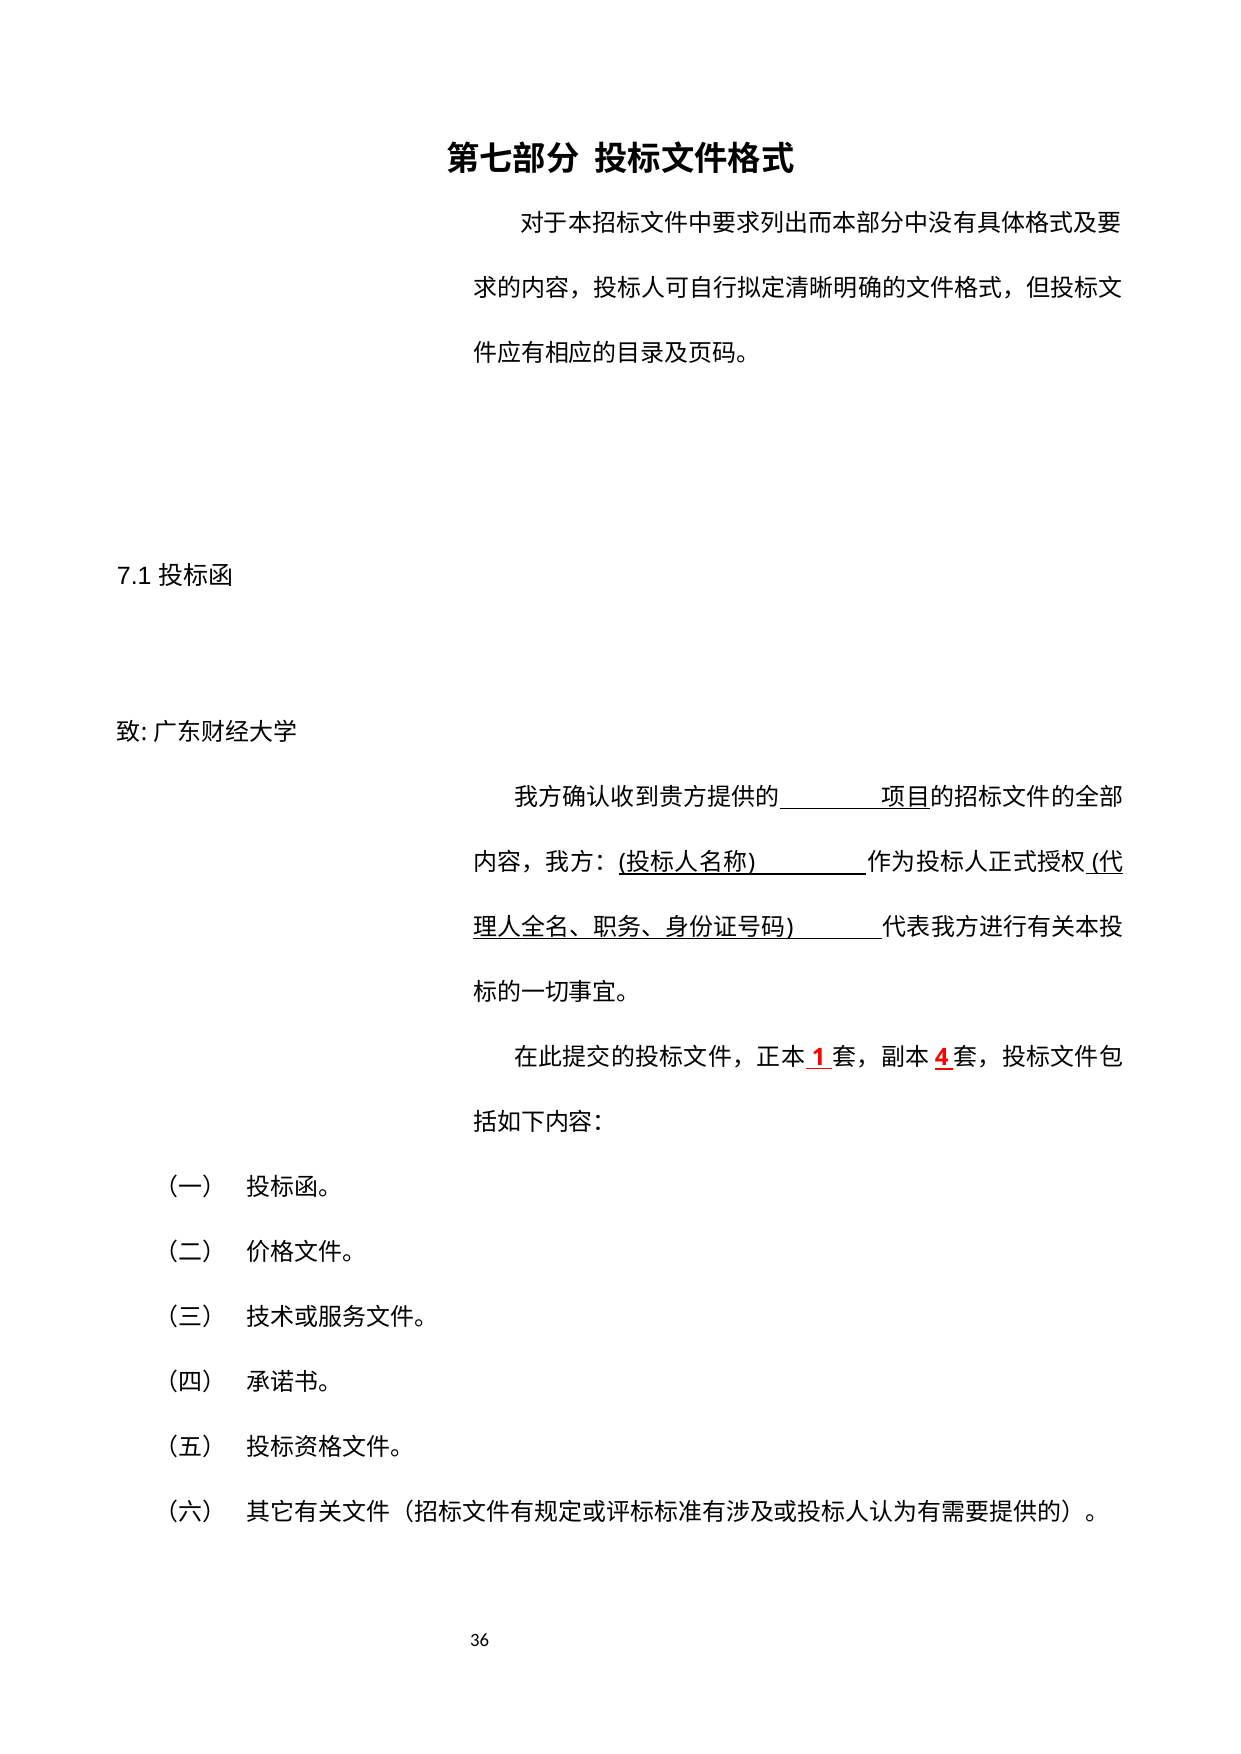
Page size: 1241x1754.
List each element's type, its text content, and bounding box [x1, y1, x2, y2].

list 投标资格文件。 [154, 1413, 1123, 1478]
list 承诺书。 [154, 1348, 1123, 1413]
subtitle 7.1 投标函 [117, 541, 1123, 606]
list 其它有关文件（招标文件有规定或评标标准有涉及或投标人认为有需要提供的）。 [154, 1478, 1123, 1543]
text 在此提交的投标文件，正本 1 套，副本4套，投标文件包括如下内容： [473, 1023, 1123, 1153]
subtitle 第七部分 投标文件格式 [117, 124, 1123, 189]
list 投标函。 [154, 1153, 1123, 1218]
text 致: 广东财经大学 [117, 698, 1123, 763]
text 我方确认收到贵方提供的 项目的招标文件的全部内容，我方：(投标人名称) 作为投标人正式授权 (代理人全名、职务、身份证号码) 代表我方进行有关本投标的一切事宜。 [473, 763, 1123, 1023]
list 技术或服务文件。 [154, 1283, 1123, 1348]
text 对于本招标文件中要求列出而本部分中没有具体格式及要求的内容，投标人可自行拟定清晰明确的文件格式，但投标文件应有相应的目录及页码。 [473, 189, 1123, 384]
list 价格文件。 [154, 1218, 1123, 1283]
